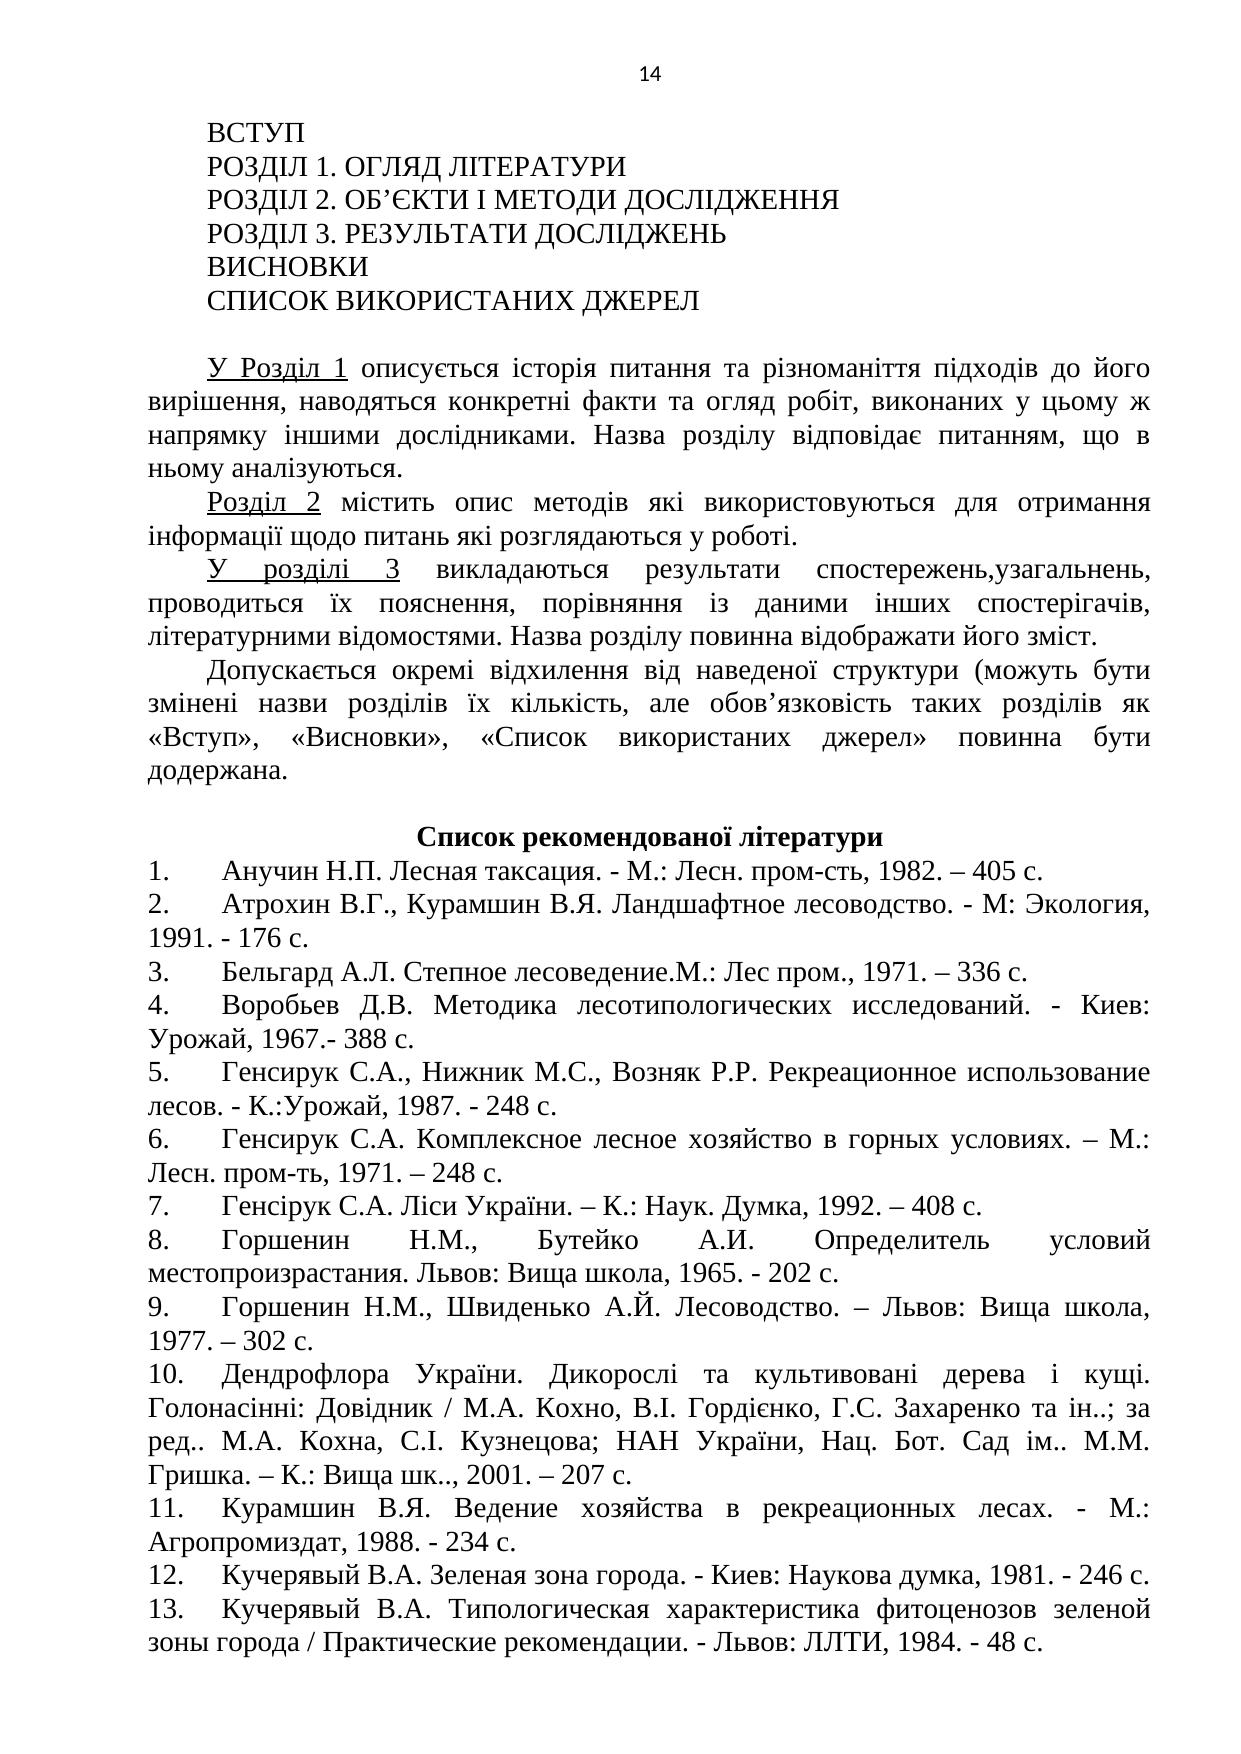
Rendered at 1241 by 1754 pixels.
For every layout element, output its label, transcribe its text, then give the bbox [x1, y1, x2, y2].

list Курамшин В.Я. Ведение хозяйства в рекреационных лесах. - М.: Агропромиздат, 1988. - 234 с. [148, 1490, 1152, 1557]
text Розділ 2 містить опис методів які використовуються для отримання інформації щодо питань які розглядаються у роботі. [148, 484, 1152, 551]
list Генсирук С.А., Нижник М.С., Возняк Р.Р. Рекреационное использование лесов. - К.:Урожай, 1987. - 248 с. [148, 1054, 1152, 1121]
text РОЗДІЛ 1. ОГЛЯД ЛІТЕРАТУРИ [148, 149, 1152, 182]
list Генсирук С.А. Комплексное лесное хозяйство в горных условиях. – М.: Лесн. пром-ть, 1971. – 248 с. [148, 1121, 1152, 1188]
text РОЗДІЛ 3. РЕЗУЛЬТАТИ ДОСЛІДЖЕНЬ [148, 216, 1152, 249]
list Бельгард А.Л. Степное лесоведение.М.: Лес пром., 1971. – 336 с. [148, 954, 1152, 987]
list Кучерявый В.А. Типологическая характеристика фитоценозов зеленой зоны города / Практические рекомендации. - Львов: ЛЛТИ, 1984. - 48 с. [148, 1591, 1152, 1658]
text ВСТУП [148, 115, 1152, 149]
list Дендрофлора України. Дикорослі та культивовані дерева і кущі. Голонасінні: Довідник / М.А. Кохно, В.І. Гордієнко, Г.С. Захаренко та ін..; за ред.. М.А. Кохна, С.І. Кузнецова; НАН України, Нац. Бот. Сад ім.. М.М. Гришка. – К.: Вища шк.., 2001. – 207 с. [148, 1356, 1152, 1490]
list Воробьев Д.В. Методика лесотипологических исследований. - Киев: Урожай, 1967.- 388 с. [148, 987, 1152, 1054]
text РОЗДІЛ 2. ОБ’ЄКТИ І МЕТОДИ ДОСЛІДЖЕННЯ [148, 182, 1152, 216]
text У Розділ 1 описується історія питання та різноманіття підходів до його вирішення, наводяться конкретні факти та огляд робіт, виконаних у цьому ж напрямку іншими дослідниками. Назва розділу відповідає питанням, що в ньому аналізуються. [148, 350, 1152, 484]
text Список рекомендованої лiтератури [148, 819, 1152, 853]
list Анучин Н.П. Лесная таксация. - М.: Лесн. пром-сть, 1982. – 405 с. [148, 853, 1152, 887]
text Допускається окремі відхилення від наведеної структури (можуть бути змінені назви розділів їх кількість, але обов’язковість таких розділів як «Вступ», «Висновки», «Список використаних джерел» повинна бути додержана. [148, 652, 1152, 786]
list Генсірук С.А. Ліси України. – К.: Наук. Думка, 1992. – 408 с. [148, 1188, 1152, 1222]
list Кучерявый В.А. Зеленая зона города. - Киев: Наукова думка, 1981. - 246 с. [148, 1557, 1152, 1591]
list Атрохин В.Г., Курамшин В.Я. Ландшафтное лесоводство. - М: Экология, 1991. - 176 с. [148, 887, 1152, 954]
text ВИСНОВКИ [148, 249, 1152, 283]
list Горшенин Н.М., Швиденько А.Й. Лесоводство. – Львов: Вища школа, 1977. – 302 с. [148, 1289, 1152, 1356]
text СПИСОК ВИКОРИСТАНИХ ДЖЕРЕЛ [148, 283, 1152, 316]
list Горшенин Н.М., Бутейко А.И. Определитель условий местопроизрастания. Львов: Вища школа, 1965. - 202 с. [148, 1222, 1152, 1289]
text У розділі 3 викладаються результати спостережень,узагальнень, проводиться їх пояснення, порівняння із даними інших спостерігачів, літературними відомостями. Назва розділу повинна відображати його зміст. [148, 551, 1152, 652]
